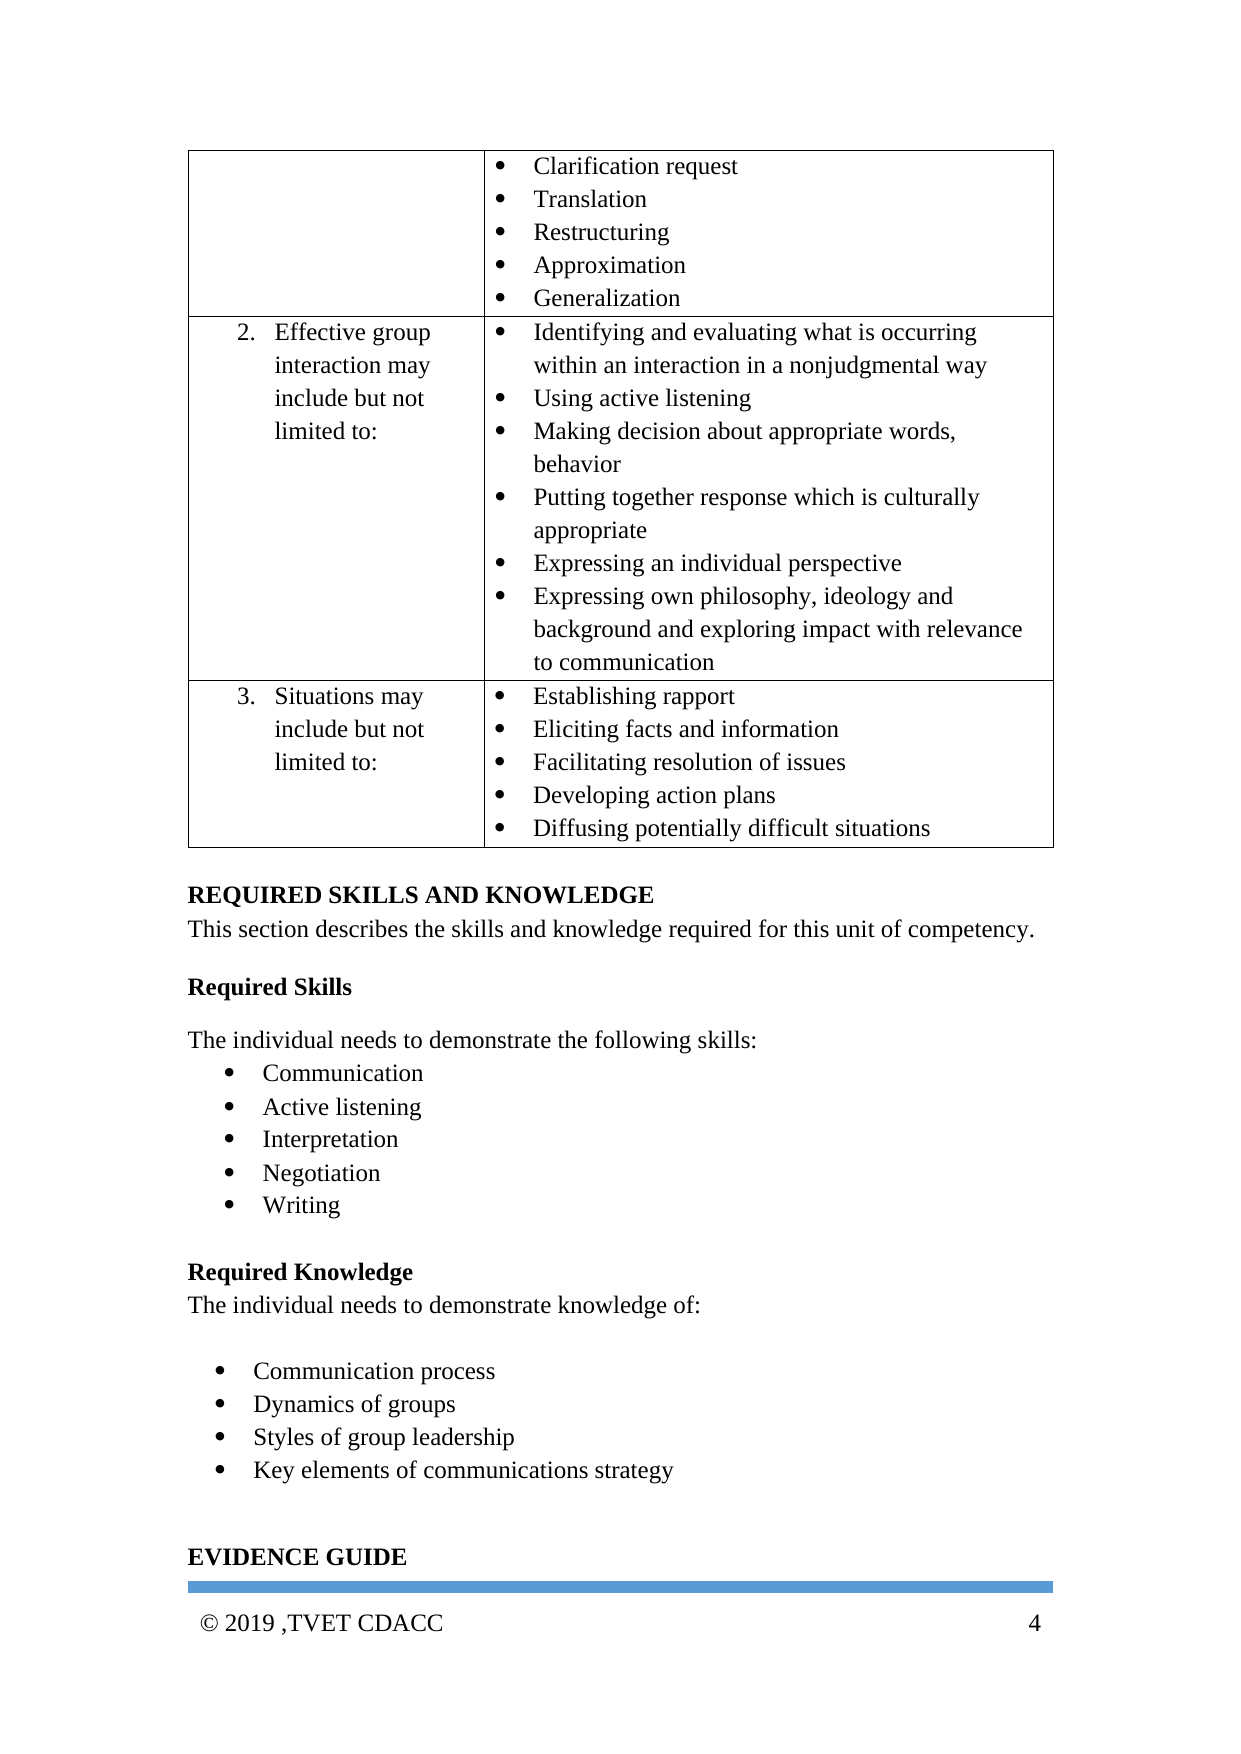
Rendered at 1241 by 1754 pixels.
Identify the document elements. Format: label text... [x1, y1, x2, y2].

list Communication process [216, 1356, 1053, 1384]
list Styles of group leadership [216, 1422, 1053, 1451]
text EVIDENCE GUIDE [187, 1542, 1053, 1570]
list Dynamics of groups [216, 1389, 1053, 1417]
list Required Skills [187, 972, 1053, 1000]
list Negotiation [225, 1158, 1053, 1186]
table_cell Establishing rapport Eliciting facts and information Facilitating resolution of issues Developing action plans Diffusing potentially difficult situations [485, 681, 1053, 847]
list Active listening [225, 1092, 1053, 1120]
list Communication [225, 1058, 1053, 1087]
text The individual needs to demonstrate knowledge of: [187, 1290, 1053, 1318]
text Required Knowledge [187, 1257, 1053, 1285]
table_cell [485, 151, 1053, 316]
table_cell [189, 151, 484, 316]
text The individual needs to demonstrate the following skills: [187, 1026, 1053, 1054]
list Interpretation [225, 1124, 1053, 1153]
table_cell Situations may include but not limited to: [189, 681, 484, 847]
text REQUIRED SKILLS AND KNOWLEDGE [187, 881, 1053, 909]
list Writing [225, 1191, 1053, 1219]
table_cell Identifying and evaluating what is occurring within an interaction in a nonjudgmental way Using active listening Making decision about appropriate words, behavior Putting together response which is culturally appropriate Expressing an individual perspective Expressing own philosophy, ideology and background and exploring impact with relevance to communication [485, 317, 1053, 680]
list Key elements of communications strategy [216, 1455, 1053, 1483]
table_cell Effective group interaction may include but not limited to: [189, 317, 484, 680]
text This section describes the skills and knowledge required for this unit of competency. [187, 914, 1053, 942]
